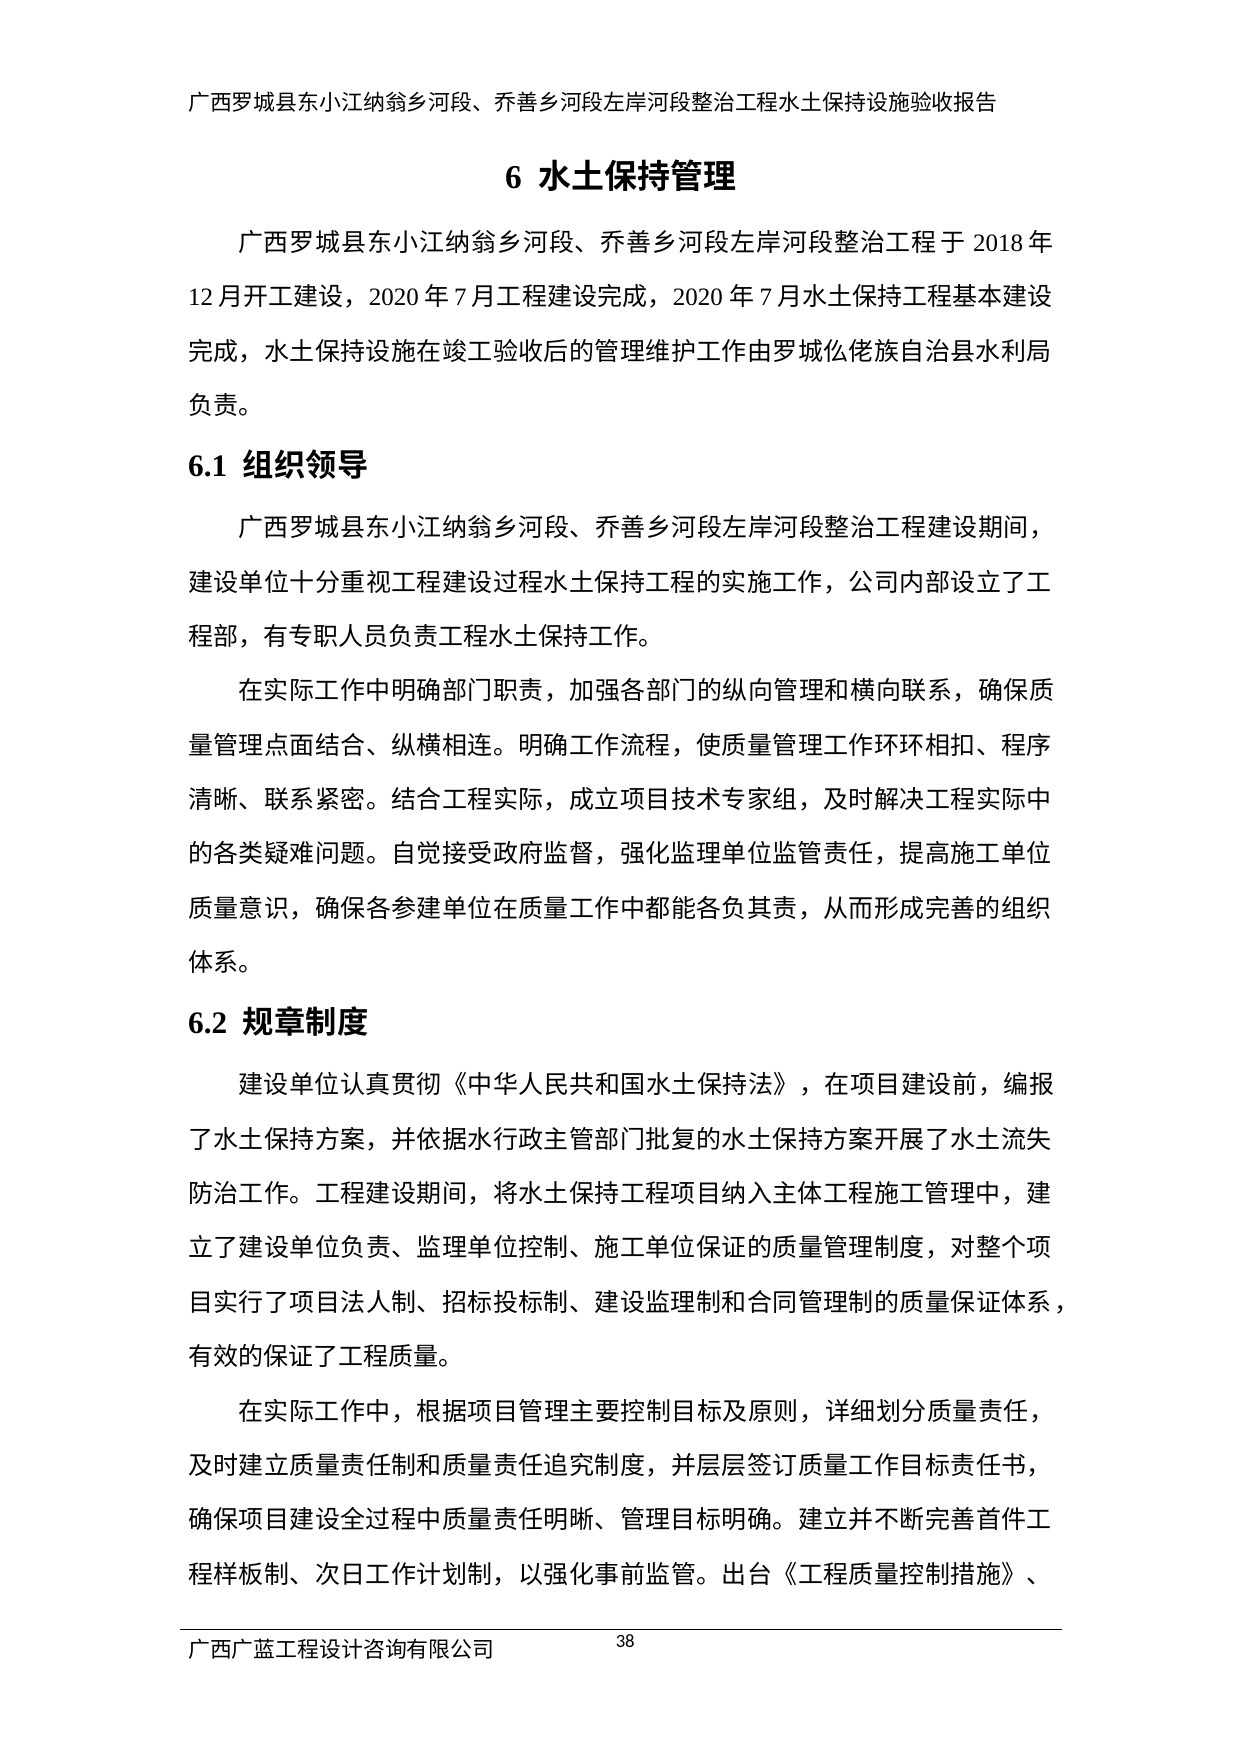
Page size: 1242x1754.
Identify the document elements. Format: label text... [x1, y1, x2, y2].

text 广西罗城县东小江纳翁乡河段、乔善乡河段左岸河段整治工程于 2018年 12月开工建设，2020年7月工程建设完成，2020 年7月水土保持工程基本建设完成，水土保持设施在竣工验收后的管理维护工作由罗城仫佬族自治县水利局负责。 [188, 222, 1054, 422]
text 6.2 规章制度 [188, 997, 1054, 1042]
text 6.1 组织领导 [188, 440, 1054, 485]
text 建设单位认真贯彻《中华人民共和国水土保持法》，在项目建设前，编报了水土保持方案，并依据水行政主管部门批复的水土保持方案开展了水土流失防治工作。工程建设期间，将水土保持工程项目纳入主体工程施工管理中，建立了建设单位负责、监理单位控制、施工单位保证的质量管理制度，对整个项目实行了项目法人制、招标投标制、建设监理制和合同管理制的质量保证体系，有效的保证了工程质量。 [188, 1065, 1054, 1373]
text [188, 1391, 1054, 1590]
text 6 水土保持管理 [188, 150, 1054, 198]
text 广西罗城县东小江纳翁乡河段、乔善乡河段左岸河段整治工程建设期间，建设单位十分重视工程建设过程水土保持工程的实施工作，公司内部设立了工程部，有专职人员负责工程水土保持工作。 [188, 508, 1054, 653]
text 在实际工作中明确部门职责，加强各部门的纵向管理和横向联系，确保质量管理点面结合、纵横相连。明确工作流程，使质量管理工作环环相扣、程序清晰、联系紧密。结合工程实际，成立项目技术专家组，及时解决工程实际中的各类疑难问题。自觉接受政府监督，强化监理单位监管责任，提高施工单位质量意识，确保各参建单位在质量工作中都能各负其责，从而形成完善的组织体系。 [188, 671, 1054, 979]
